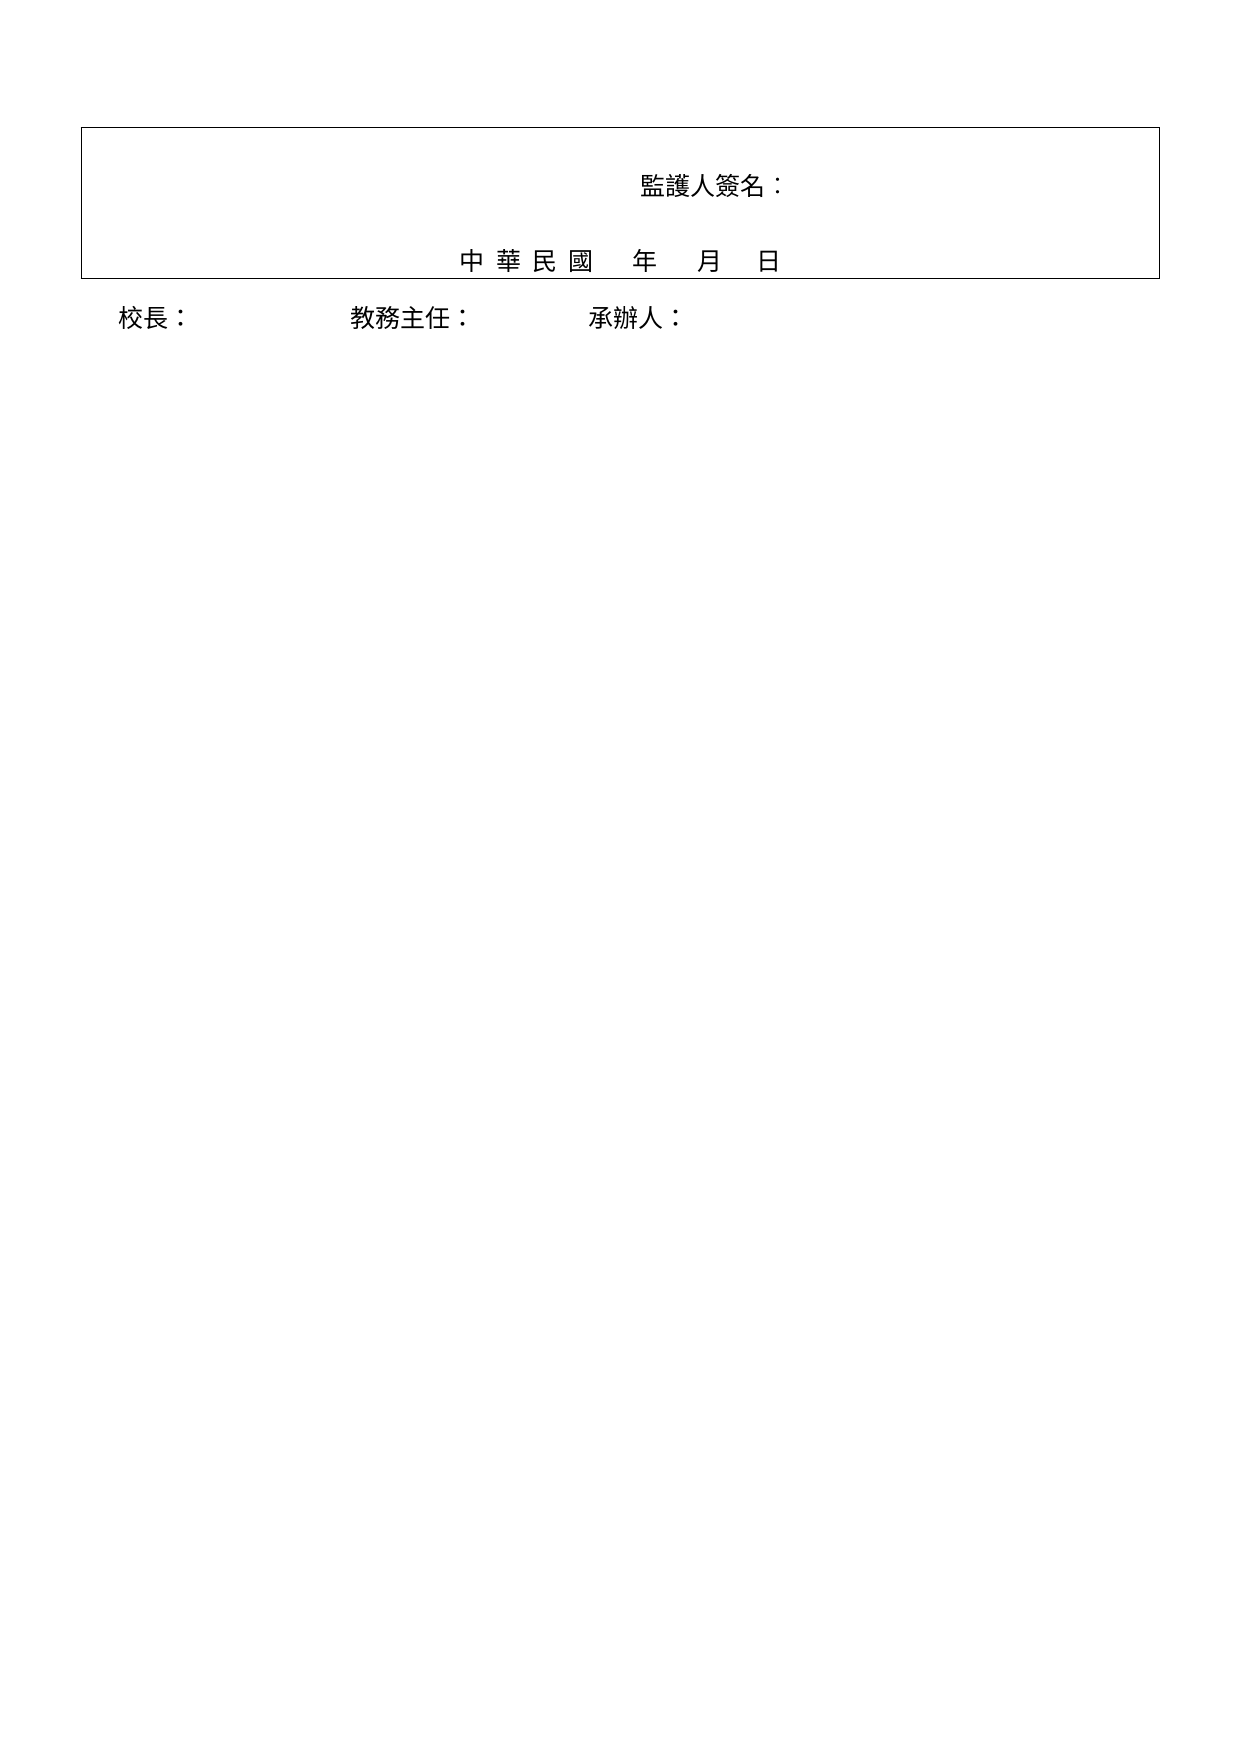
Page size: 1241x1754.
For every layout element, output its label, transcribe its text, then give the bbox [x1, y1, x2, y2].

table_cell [82, 128, 1159, 278]
text 校長： 教務主任： 承辦人： [118, 298, 1122, 335]
